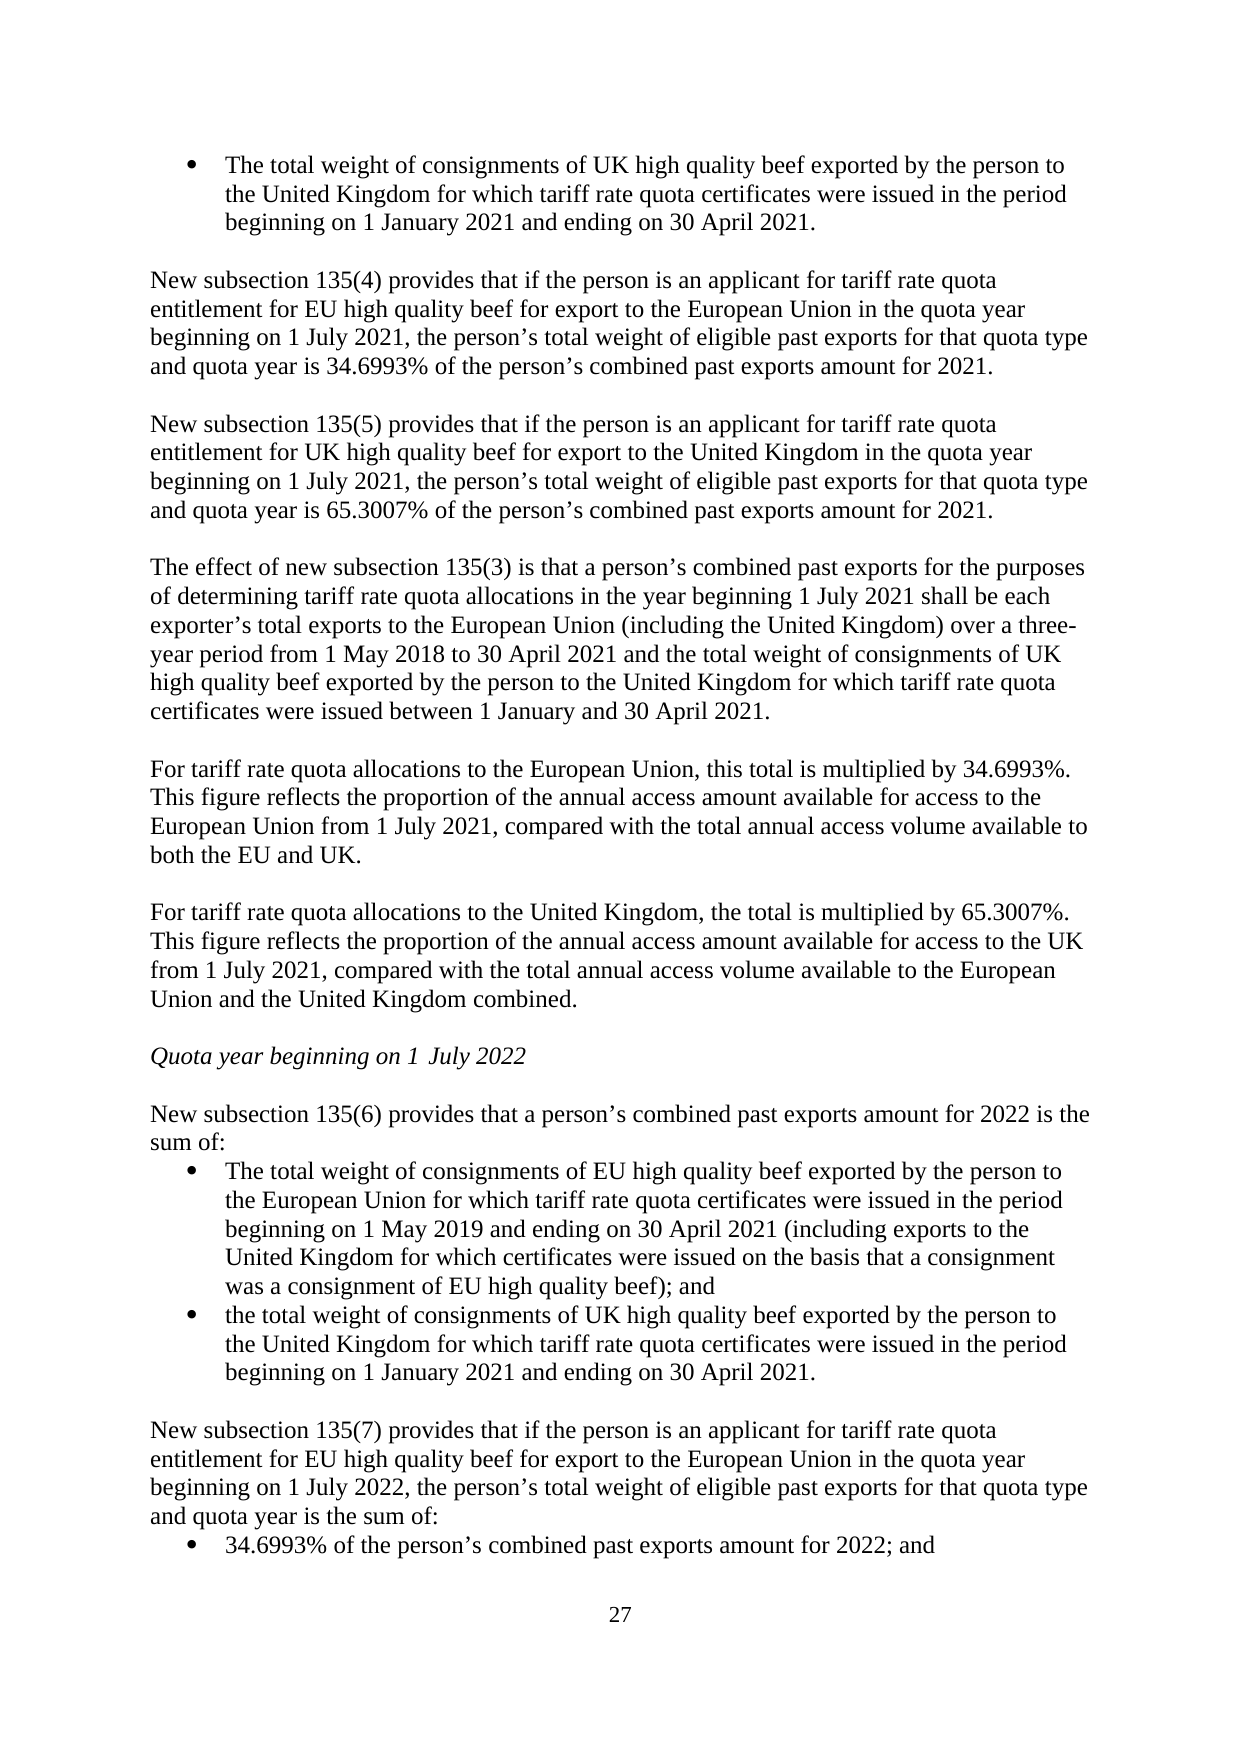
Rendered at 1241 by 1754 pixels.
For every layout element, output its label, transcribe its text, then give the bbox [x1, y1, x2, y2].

list the total weight of consignments of UK high quality beef exported by the person to the United Kingdom for which tariff rate quota certificates were issued in the period beginning on 1 January 2021 and ending on 30 April 2021. [187, 1300, 1090, 1386]
text New subsection 135(5) provides that if the person is an applicant for tariff rate quota entitlement for UK high quality beef for export to the United Kingdom in the quota year beginning on 1 July 2021, the person’s total weight of eligible past exports for that quota type and quota year is 65.3007% of the person’s combined past exports amount for 2021. [150, 409, 1090, 524]
text For tariff rate quota allocations to the United Kingdom, the total is multiplied by 65.3007%. This figure reflects the proportion of the annual access amount available for access to the UK from 1 July 2021, compared with the total annual access volume available to the European Union and the United Kingdom combined. [150, 897, 1090, 1012]
text Quota year beginning on 1 July 2022 [150, 1041, 1090, 1070]
list The total weight of consignments of EU high quality beef exported by the person to the European Union for which tariff rate quota certificates were issued in the period beginning on 1 May 2019 and ending on 30 April 2021 (including exports to the United Kingdom for which certificates were issued on the basis that a consignment was a consignment of EU high quality beef); and [187, 1156, 1090, 1300]
text For tariff rate quota allocations to the European Union, this total is multiplied by 34.6993%. This figure reflects the proportion of the annual access amount available for access to the European Union from 1 July 2021, compared with the total annual access volume available to both the EU and UK. [150, 754, 1090, 869]
text New subsection 135(6) provides that a person’s combined past exports amount for 2022 is the sum of: [150, 1099, 1090, 1156]
list The total weight of consignments of UK high quality beef exported by the person to the United Kingdom for which tariff rate quota certificates were issued in the period beginning on 1 January 2021 and ending on 30 April 2021. [187, 150, 1090, 236]
text The effect of new subsection 135(3) is that a person’s combined past exports for the purposes of determining tariff rate quota allocations in the year beginning 1 July 2021 shall be each exporter’s total exports to the European Union (including the United Kingdom) over a three-year period from 1 May 2018 to 30 April 2021 and the total weight of consignments of UK high quality beef exported by the person to the United Kingdom for which tariff rate quota certificates were issued between 1 January and 30 April 2021. [150, 552, 1090, 725]
text New subsection 135(7) provides that if the person is an applicant for tariff rate quota entitlement for EU high quality beef for export to the European Union in the quota year beginning on 1 July 2022, the person’s total weight of eligible past exports for that quota type and quota year is the sum of: [150, 1415, 1090, 1530]
text New subsection 135(4) provides that if the person is an applicant for tariff rate quota entitlement for EU high quality beef for export to the European Union in the quota year beginning on 1 July 2021, the person’s total weight of eligible past exports for that quota type and quota year is 34.6993% of the person’s combined past exports amount for 2021. [150, 265, 1090, 380]
list 34.6993% of the person’s combined past exports amount for 2022; and [187, 1530, 1090, 1559]
